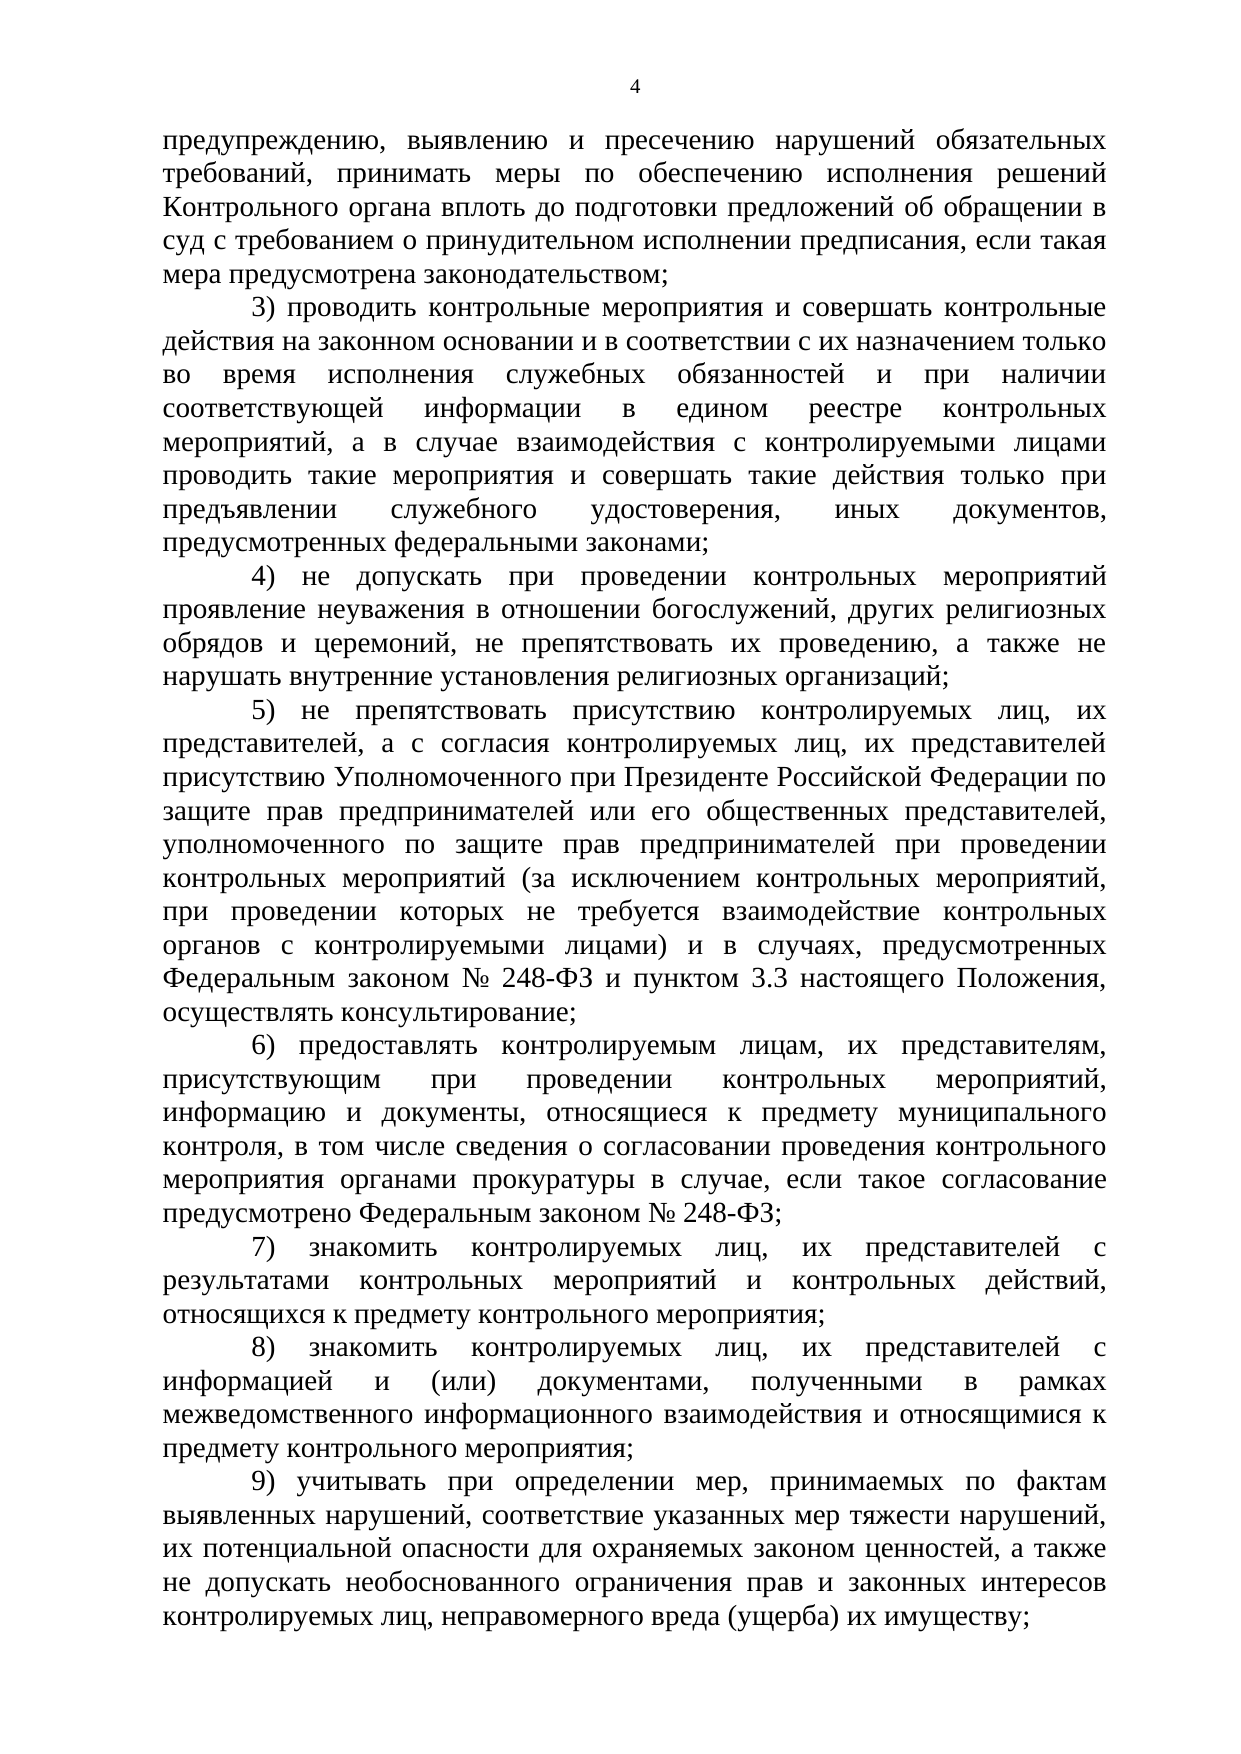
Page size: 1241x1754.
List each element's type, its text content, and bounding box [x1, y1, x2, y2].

list 4) не допускать при проведении контрольных мероприятий проявление неуважения в отношении богослужений, других религиозных обрядов и церемоний, не препятствовать их проведению, а также не нарушать внутренние установления религиозных организаций; [162, 558, 1107, 692]
list 8) знакомить контролируемых лиц, их представителей с информацией и (или) документами, полученными в рамках межведомственного информационного взаимодействия и относящимися к предмету контрольного мероприятия; [162, 1329, 1107, 1463]
list 9) учитывать при определении мер, принимаемых по фактам выявленных нарушений, соответствие указанных мер тяжести нарушений, их потенциальной опасности для охраняемых законом ценностей, а также не допускать необоснованного ограничения прав и законных интересов контролируемых лиц, неправомерного вреда (ущерба) их имуществу; [162, 1463, 1107, 1631]
list 5) не препятствовать присутствию контролируемых лиц, их представителей, а с согласия контролируемых лиц, их представителей присутствию Уполномоченного при Президенте Российской Федерации по защите прав предпринимателей или его общественных представителей, уполномоченного по защите прав предпринимателей при проведении контрольных мероприятий (за исключением контрольных мероприятий, при проведении которых не требуется взаимодействие контрольных органов с контролируемыми лицами) и в случаях, предусмотренных Федеральным законом № 248-ФЗ и пунктом 3.3 настоящего Положения, осуществлять консультирование; [162, 692, 1107, 1027]
list 3) проводить контрольные мероприятия и совершать контрольные действия на законном основании и в соответствии с их назначением только во время исполнения служебных обязанностей и при наличии соответствующей информации в едином реестре контрольных мероприятий, а в случае взаимодействия с контролируемыми лицами проводить такие мероприятия и совершать такие действия только при предъявлении служебного удостоверения, иных документов, предусмотренных федеральными законами; [162, 289, 1107, 558]
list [162, 122, 1107, 289]
list 7) знакомить контролируемых лиц, их представителей с результатами контрольных мероприятий и контрольных действий, относящихся к предмету контрольного мероприятия; [162, 1229, 1107, 1329]
list 6) предоставлять контролируемым лицам, их представителям, присутствующим при проведении контрольных мероприятий, информацию и документы, относящиеся к предмету муниципального контроля, в том числе сведения о согласовании проведения контрольного мероприятия органами прокуратуры в случае, если такое согласование предусмотрено Федеральным законом № 248-ФЗ; [162, 1027, 1107, 1229]
